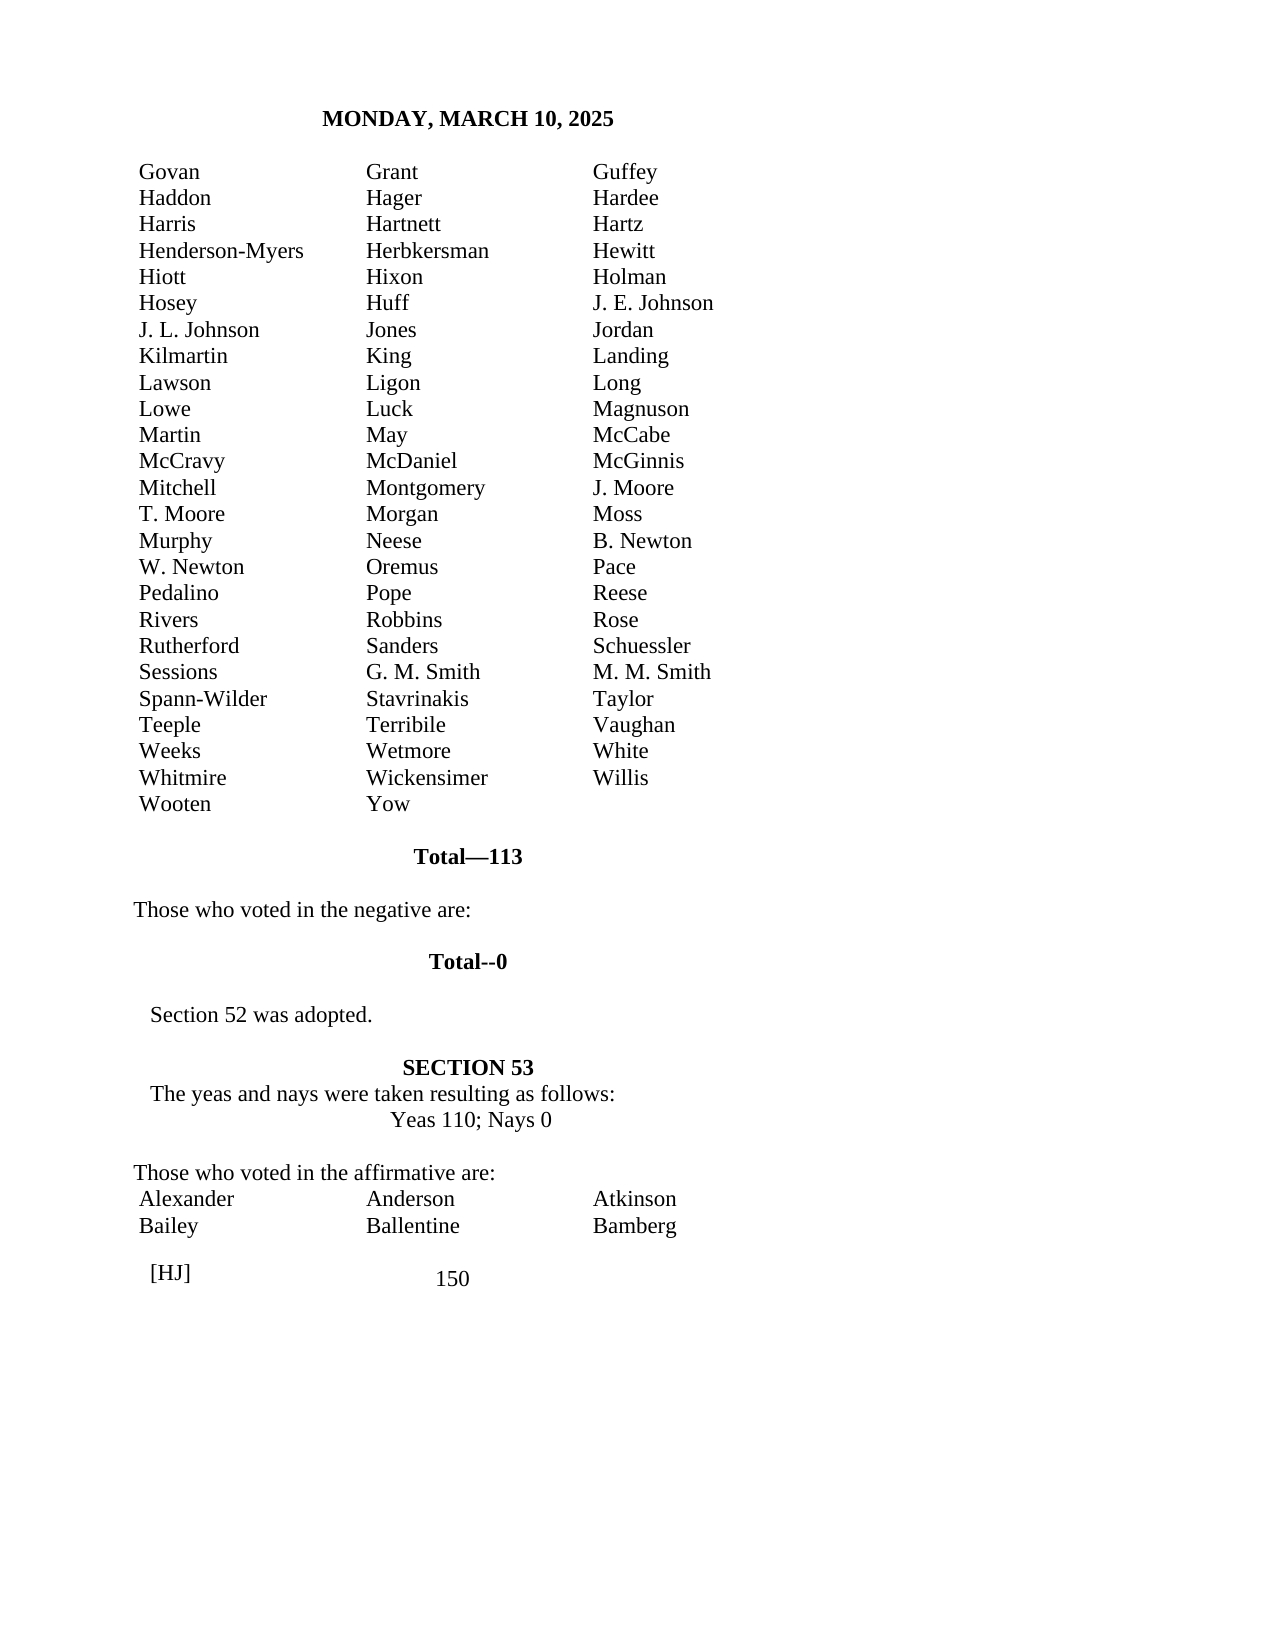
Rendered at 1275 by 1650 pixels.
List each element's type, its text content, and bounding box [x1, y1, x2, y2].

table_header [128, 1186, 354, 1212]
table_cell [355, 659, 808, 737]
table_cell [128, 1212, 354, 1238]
text Yeas 110; Nays 0 [127, 1106, 786, 1133]
text SECTION 53 [127, 1054, 786, 1080]
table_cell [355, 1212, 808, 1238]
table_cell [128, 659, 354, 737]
text Those who voted in the affirmative are: [127, 1159, 786, 1186]
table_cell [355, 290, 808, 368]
text Those who voted in the negative are: [127, 896, 786, 922]
text Section 52 was adopted. [127, 1001, 786, 1027]
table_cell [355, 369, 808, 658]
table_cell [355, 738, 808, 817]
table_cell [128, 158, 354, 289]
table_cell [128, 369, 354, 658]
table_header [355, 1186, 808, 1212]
text Total—113 [127, 843, 786, 869]
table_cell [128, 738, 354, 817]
text Total--0 [127, 948, 786, 975]
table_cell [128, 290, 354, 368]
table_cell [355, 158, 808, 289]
text The yeas and nays were taken resulting as follows: [127, 1080, 786, 1106]
